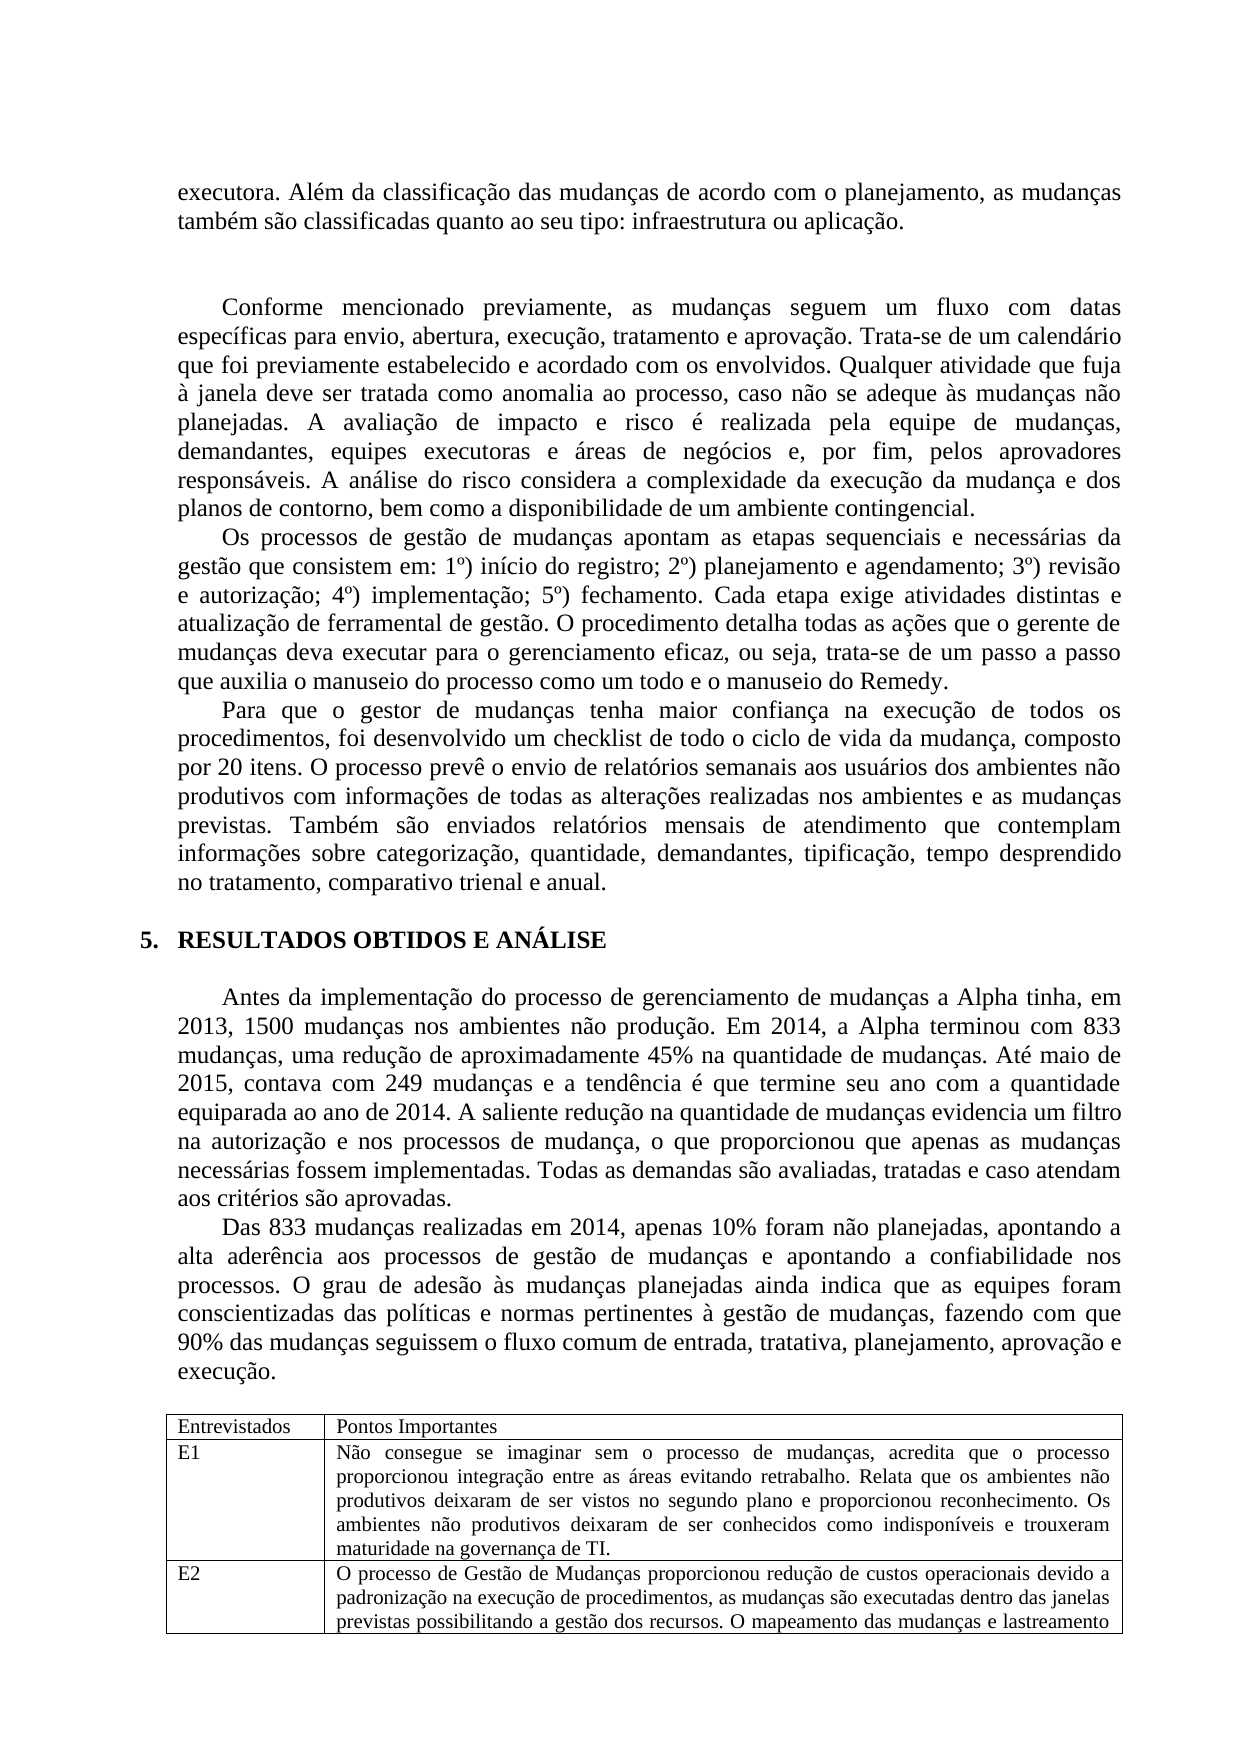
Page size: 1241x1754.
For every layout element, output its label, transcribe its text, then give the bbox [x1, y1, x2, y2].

list RESULTADOS OBTIDOS E ANÁLISE [140, 925, 1122, 953]
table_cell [325, 1561, 1122, 1633]
table_header Pontos Importantes [325, 1415, 1122, 1438]
table_cell E1 [167, 1440, 324, 1560]
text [177, 177, 1122, 235]
text Os processos de gestão de mudanças apontam as etapas sequenciais e necessárias da gestão que consistem em: 1º) início do registro; 2º) planejamento e agendamento; 3º) revisão e autorização; 4º) implementação; 5º) fechamento. Cada etapa exige atividades distintas e atualização de ferramental de gestão. O procedimento detalha todas as ações que o gerente de mudanças deva executar para o gerenciamento eficaz, ou seja, trata-se de um passo a passo que auxilia o manuseio do processo como um todo e o manuseio do Remedy. [177, 522, 1122, 695]
table_cell Não consegue se imaginar sem o processo de mudanças, acredita que o processo proporcionou integração entre as áreas evitando retrabalho. Relata que os ambientes não produtivos deixaram de ser vistos no segundo plano e proporcionou reconhecimento. Os ambientes não produtivos deixaram de ser conhecidos como indisponíveis e trouxeram maturidade na governança de TI. [325, 1440, 1122, 1560]
table_cell E2 [167, 1561, 324, 1633]
text Antes da implementação do processo de gerenciamento de mudanças a Alpha tinha, em 2013, 1500 mudanças nos ambientes não produção. Em 2014, a Alpha terminou com 833 mudanças, uma redução de aproximadamente 45% na quantidade de mudanças. Até maio de 2015, contava com 249 mudanças e a tendência é que termine seu ano com a quantidade equiparada ao ano de 2014. A saliente redução na quantidade de mudanças evidencia um filtro na autorização e nos processos de mudança, o que proporcionou que apenas as mudanças necessárias fossem implementadas. Todas as demandas são avaliadas, tratadas e caso atendam aos critérios são aprovadas. [177, 982, 1122, 1212]
table_header Entrevistados [167, 1415, 324, 1438]
text Para que o gestor de mudanças tenha maior confiança na execução de todos os procedimentos, foi desenvolvido um checklist de todo o ciclo de vida da mudança, composto por 20 itens. O processo prevê o envio de relatórios semanais aos usuários dos ambientes não produtivos com informações de todas as alterações realizadas nos ambientes e as mudanças previstas. Também são enviados relatórios mensais de atendimento que contemplam informações sobre categorização, quantidade, demandantes, tipificação, tempo desprendido no tratamento, comparativo trienal e anual. [177, 695, 1122, 896]
text Das 833 mudanças realizadas em 2014, apenas 10% foram não planejadas, apontando a alta aderência aos processos de gestão de mudanças e apontando a confiabilidade nos processos. O grau de adesão às mudanças planejadas ainda indica que as equipes foram conscientizadas das políticas e normas pertinentes à gestão de mudanças, fazendo com que 90% das mudanças seguissem o fluxo comum de entrada, tratativa, planejamento, aprovação e execução. [177, 1212, 1122, 1385]
text Conforme mencionado previamente, as mudanças seguem um fluxo com datas específicas para envio, abertura, execução, tratamento e aprovação. Trata-se de um calendário que foi previamente estabelecido e acordado com os envolvidos. Qualquer atividade que fuja à janela deve ser tratada como anomalia ao processo, caso não se adeque às mudanças não planejadas. A avaliação de impacto e risco é realizada pela equipe de mudanças, demandantes, equipes executoras e áreas de negócios e, por fim, pelos aprovadores responsáveis. A análise do risco considera a complexidade da execução da mudança e dos planos de contorno, bem como a disponibilidade de um ambiente contingencial. [177, 292, 1122, 522]
